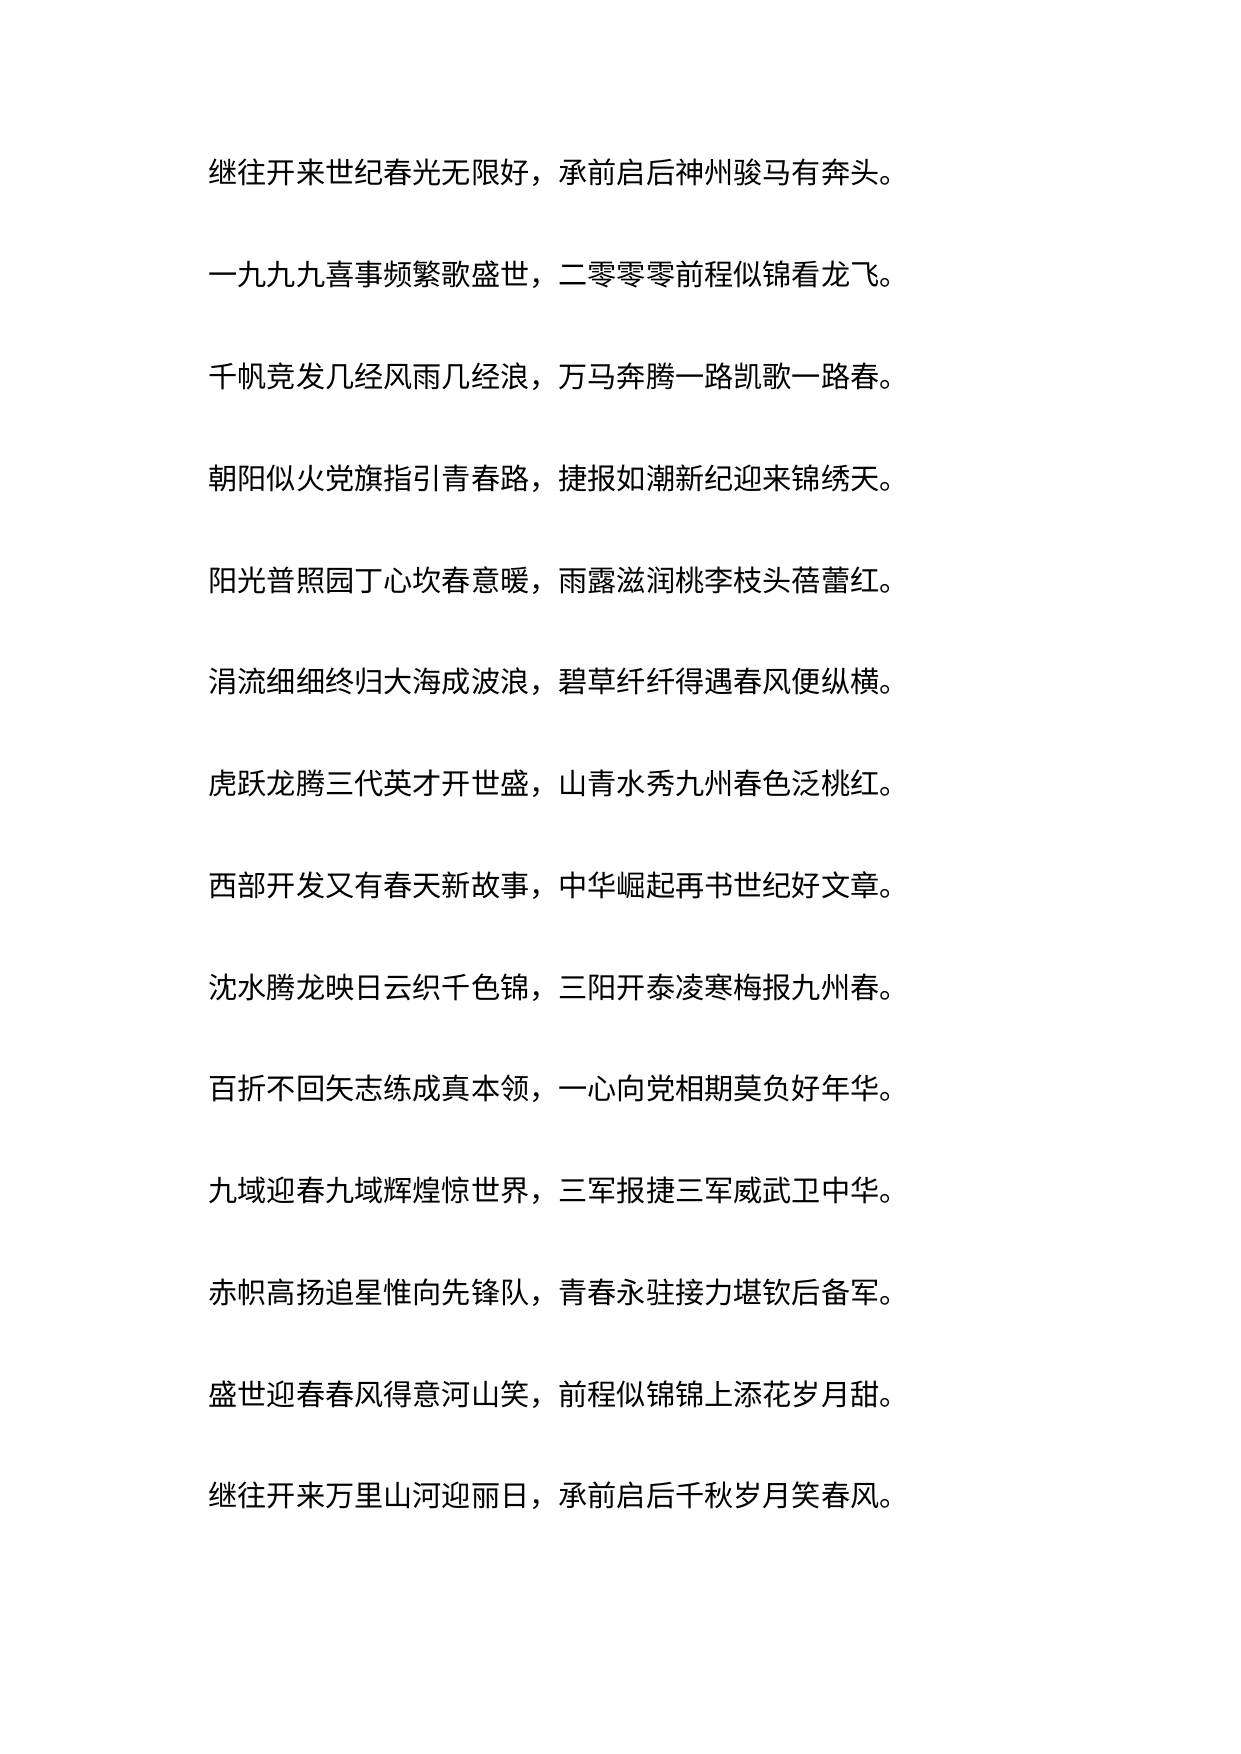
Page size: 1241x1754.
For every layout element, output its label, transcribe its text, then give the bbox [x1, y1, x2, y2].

text 赤帜高扬追星惟向先锋队，青春永驻接力堪钦后备军。 [150, 1269, 1090, 1312]
text 百折不回矢志练成真本领，一心向党相期莫负好年华。 [150, 1066, 1090, 1108]
text 朝阳似火党旗指引青春路，捷报如潮新纪迎来锦绣天。 [150, 455, 1090, 498]
text 涓流细细终归大海成波浪，碧草纤纤得遇春风便纵横。 [150, 659, 1090, 701]
text 一九九九喜事频繁歌盛世，二零零零前程似锦看龙飞。 [150, 252, 1090, 294]
text 西部开发又有春天新故事，中华崛起再书世纪好文章。 [150, 862, 1090, 905]
text 沈水腾龙映日云织千色锦，三阳开泰凌寒梅报九州春。 [150, 964, 1090, 1006]
text 千帆竞发几经风雨几经浪，万马奔腾一路凯歌一路春。 [150, 353, 1090, 396]
text 虎跃龙腾三代英才开世盛，山青水秀九州春色泛桃红。 [150, 761, 1090, 803]
text 阳光普照园丁心坎春意暖，雨露滋润桃李枝头蓓蕾红。 [150, 557, 1090, 599]
text 继往开来世纪春光无限好，承前启后神州骏马有奔头。 [150, 150, 1090, 192]
text 盛世迎春春风得意河山笑，前程似锦锦上添花岁月甜。 [150, 1371, 1090, 1413]
text 继往开来万里山河迎丽日，承前启后千秋岁月笑春风。 [150, 1473, 1090, 1515]
text 九域迎春九域辉煌惊世界，三军报捷三军威武卫中华。 [150, 1168, 1090, 1210]
